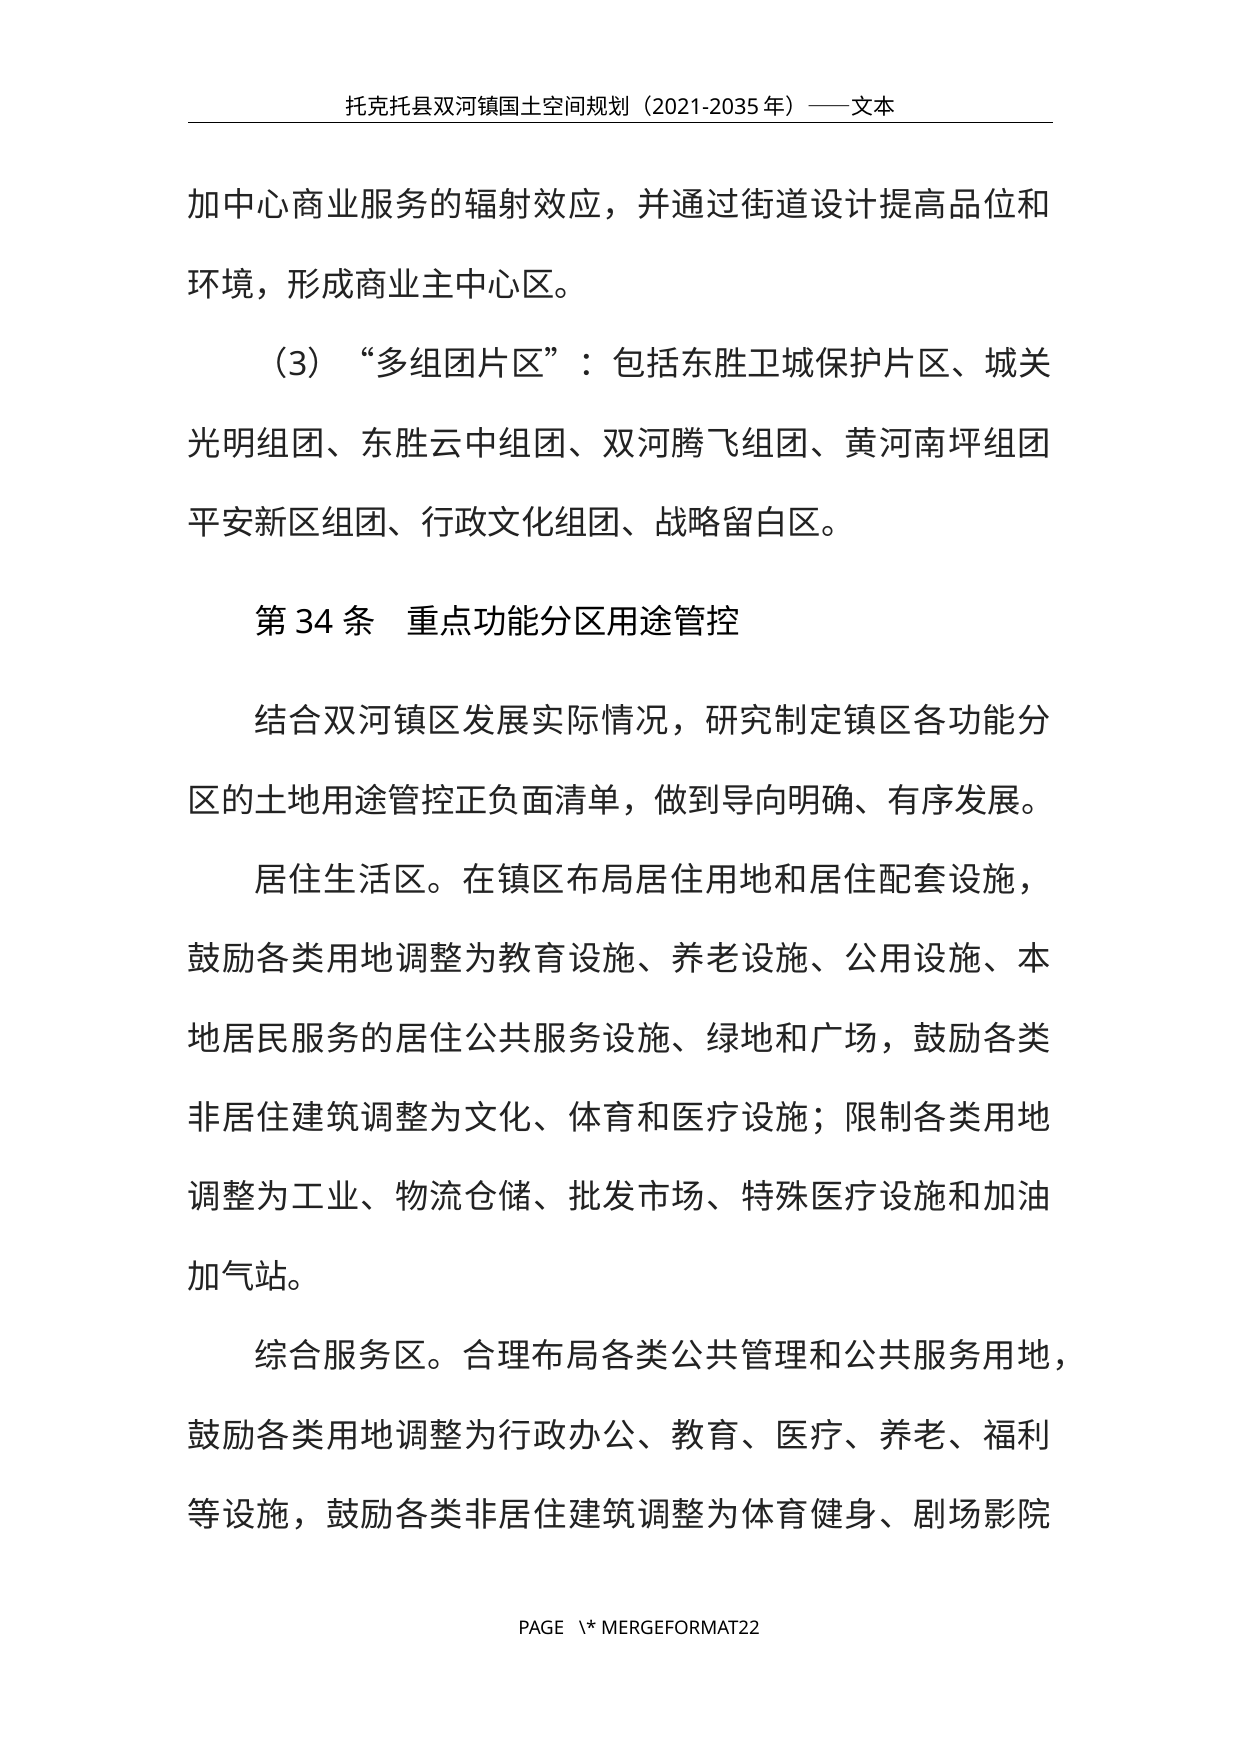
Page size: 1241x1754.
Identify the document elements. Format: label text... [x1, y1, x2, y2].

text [187, 163, 1053, 321]
text （3）“多组团片区”：包括东胜卫城保护片区、城关光明组团、东胜云中组团、双河腾飞组团、黄河南坪组团、平安新区组团、行政文化组团、战略留白区。 [187, 321, 1053, 559]
list 重点功能分区用途管控 [187, 579, 1053, 659]
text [187, 1313, 1053, 1552]
text 结合双河镇区发展实际情况，研究制定镇区各功能分区的土地用途管控正负面清单，做到导向明确、有序发展。 [187, 678, 1053, 837]
text 居住生活区。在镇区布局居住用地和居住配套设施，鼓励各类用地调整为教育设施、养老设施、公用设施、本地居民服务的居住公共服务设施、绿地和广场，鼓励各类非居住建筑调整为文化、体育和医疗设施；限制各类用地调整为工业、物流仓储、批发市场、特殊医疗设施和加油加气站。 [187, 837, 1053, 1313]
